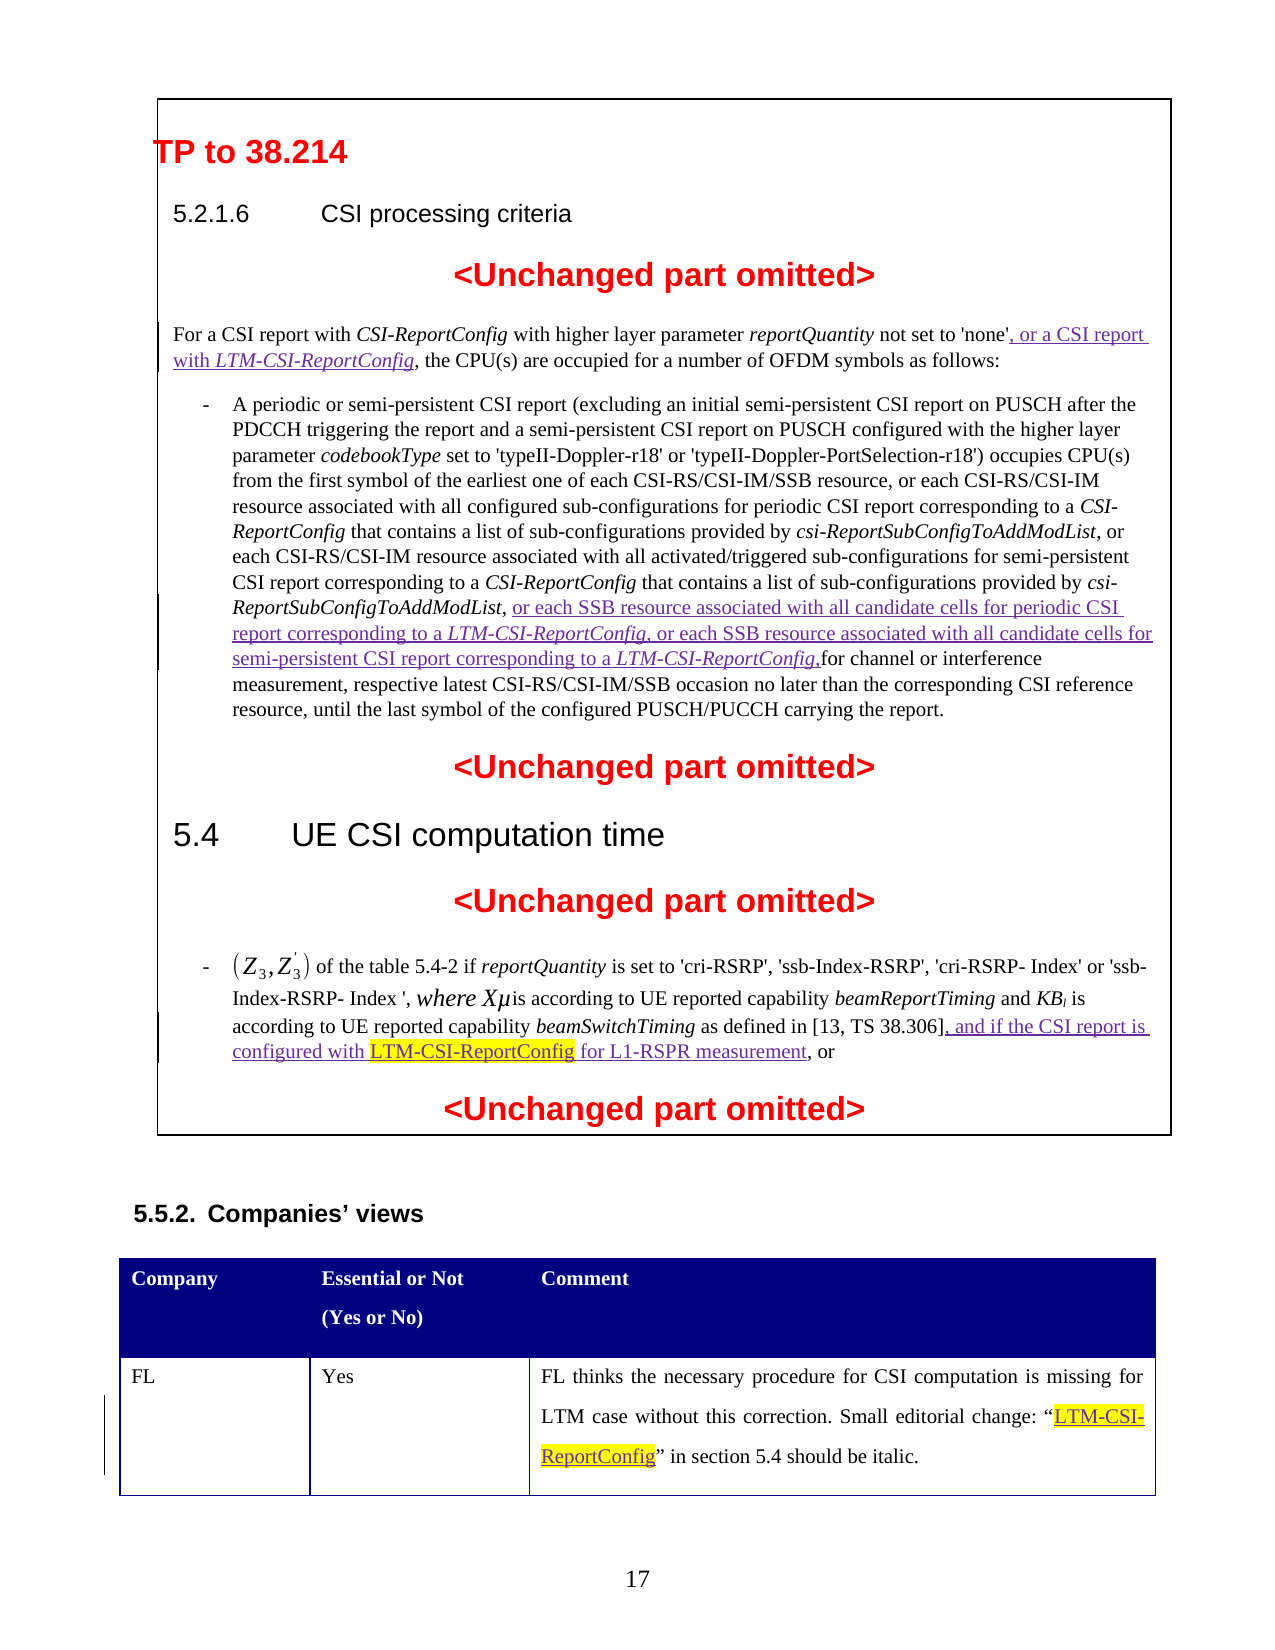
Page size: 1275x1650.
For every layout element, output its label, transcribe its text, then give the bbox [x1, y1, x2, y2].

subtitle Companies’ views [133, 1199, 1156, 1228]
table_cell FL thinks the necessary procedure for CSI computation is missing for LTM case without this correction. Small editorial change: “” in section 5.4 should be italic. [530, 1358, 1155, 1495]
table_header Company [121, 1259, 309, 1356]
table_cell Yes [311, 1358, 529, 1495]
table_cell FL [121, 1358, 309, 1495]
table_header Comment [530, 1259, 1155, 1356]
table_header Essential or Not (Yes or No) [311, 1259, 529, 1356]
